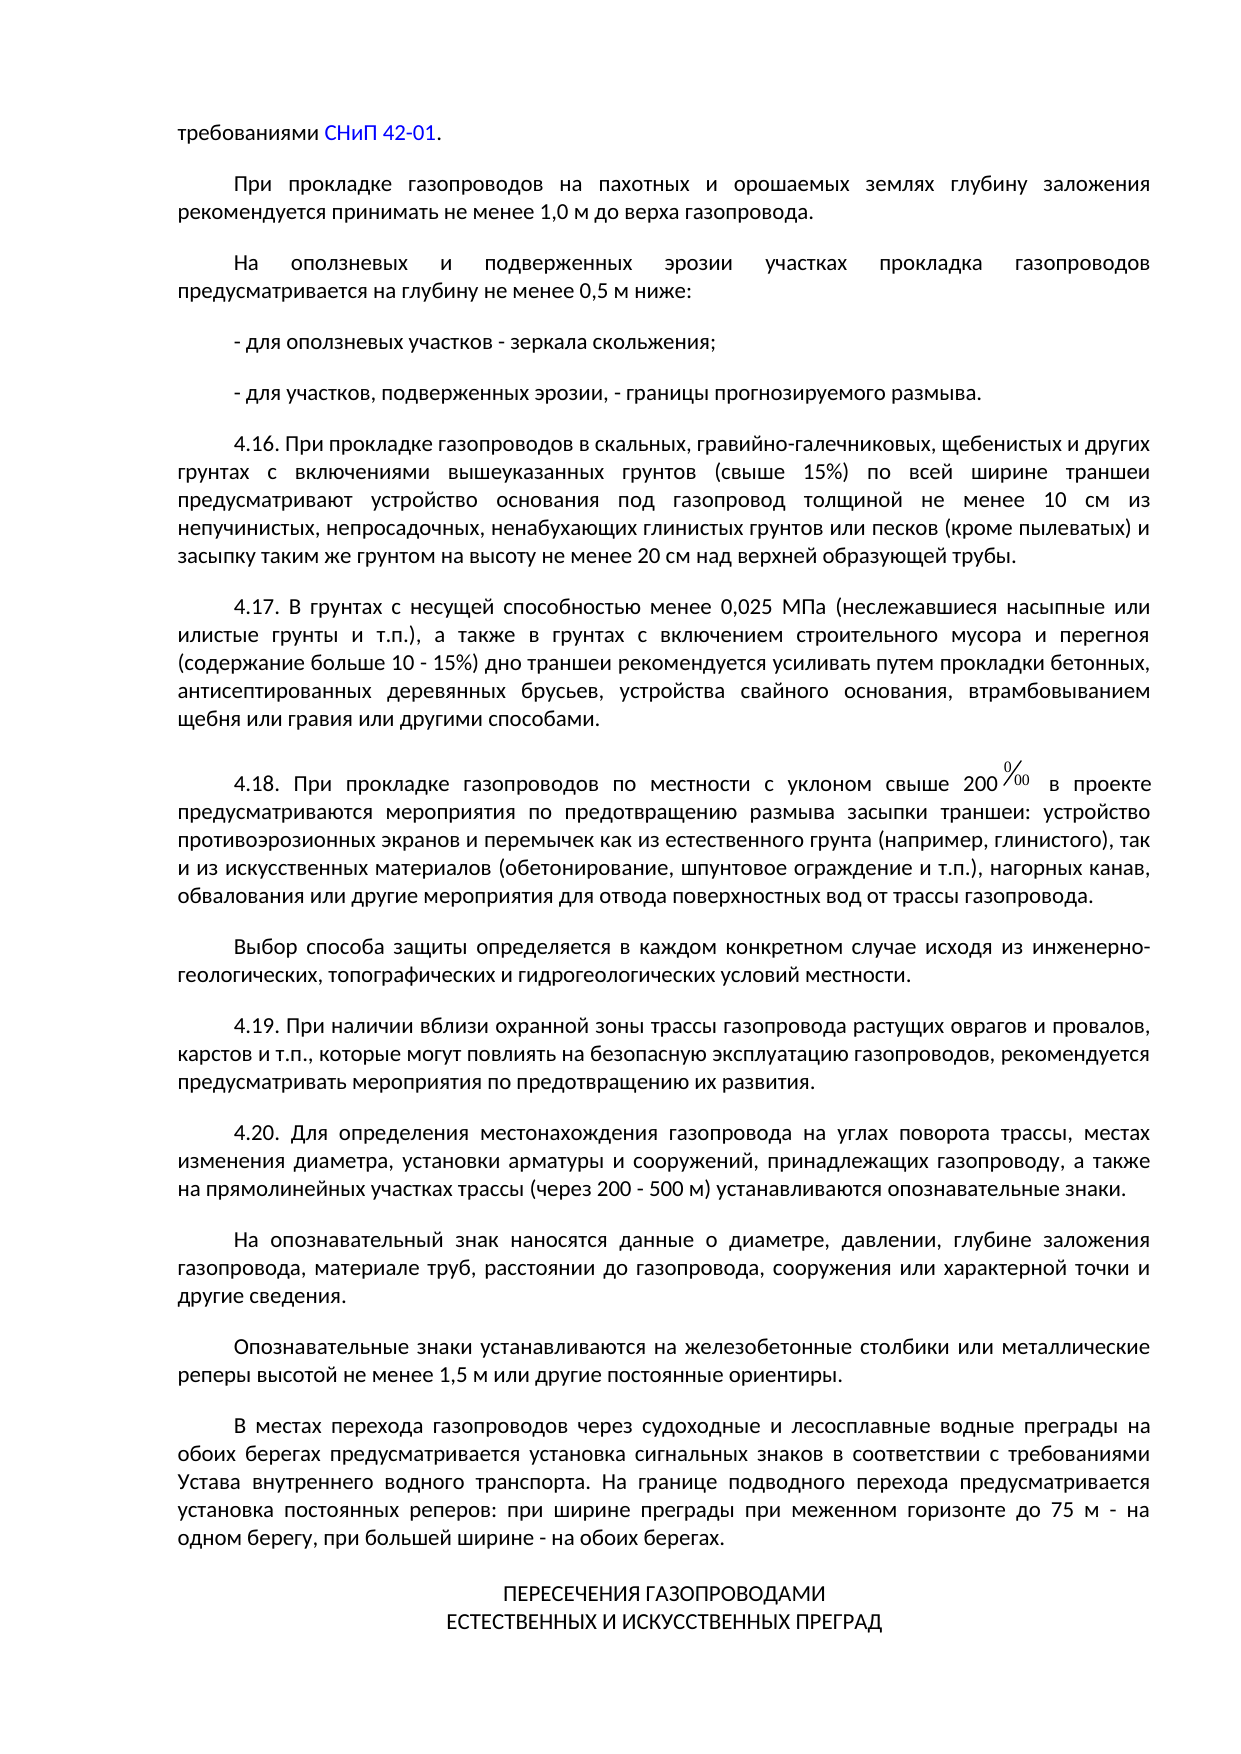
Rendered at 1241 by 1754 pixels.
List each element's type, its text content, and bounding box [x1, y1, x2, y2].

text 4.17. В грунтах с несущей способностью менее 0,025 МПа (неслежавшиеся насыпные или илистые грунты и т.п.), а также в грунтах с включением строительного мусора и перегноя (содержание больше 10 - 15%) дно траншеи рекомендуется усиливать путем прокладки бетонных, антисептированных деревянных брусьев, устройства свайного основания, втрамбовыванием щебня или гравия или другими способами. [177, 592, 1152, 732]
text Выбор способа защиты определяется в каждом конкретном случае исходя из инженерно-геологических, топографических и гидрогеологических условий местности. [177, 932, 1152, 988]
text 4.20. Для определения местонахождения газопровода на углах поворота трассы, местах изменения диаметра, установки арматуры и сооружений, принадлежащих газопроводу, а также на прямолинейных участках трассы (через 200 - 500 м) устанавливаются опознавательные знаки. [177, 1118, 1152, 1202]
text 4.18. При прокладке газопроводов по местности с уклоном свыше 200 в проекте предусматриваются мероприятия по предотвращению размыва засыпки траншеи: устройство противоэрозионных экранов и перемычек как из естественного грунта (например, глинистого), так и из искусственных материалов (обетонирование, шпунтовое ограждение и т.п.), нагорных канав, обвалования или другие мероприятия для отвода поверхностных вод от трассы газопровода. [177, 755, 1152, 909]
text - для оползневых участков - зеркала скольжения; [177, 327, 1152, 355]
text Опознавательные знаки устанавливаются на железобетонные столбики или металлические реперы высотой не менее 1,5 м или другие постоянные ориентиры. [177, 1332, 1152, 1388]
text ЕСТЕСТВЕННЫХ И ИСКУССТВЕННЫХ ПРЕГРАД [177, 1607, 1152, 1635]
text ПЕРЕСЕЧЕНИЯ ГАЗОПРОВОДАМИ [177, 1579, 1152, 1607]
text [177, 118, 1152, 146]
text В местах перехода газопроводов через судоходные и лесосплавные водные преграды на обоих берегах предусматривается установка сигнальных знаков в соответствии с требованиями Устава внутреннего водного транспорта. На границе подводного перехода предусматривается установка постоянных реперов: при ширине преграды при меженном горизонте до 75 м - на одном берегу, при большей ширине - на обоих берегах. [177, 1411, 1152, 1551]
text На оползневых и подверженных эрозии участках прокладка газопроводов предусматривается на глубину не менее 0,5 м ниже: [177, 248, 1152, 304]
text 4.16. При прокладке газопроводов в скальных, гравийно-галечниковых, щебенистых и других грунтах с включениями вышеуказанных грунтов (свыше 15%) по всей ширине траншеи предусматривают устройство основания под газопровод толщиной не менее 10 см из непучинистых, непросадочных, ненабухающих глинистых грунтов или песков (кроме пылеватых) и засыпку таким же грунтом на высоту не менее 20 см над верхней образующей трубы. [177, 429, 1152, 569]
text 4.19. При наличии вблизи охранной зоны трассы газопровода растущих оврагов и провалов, карстов и т.п., которые могут повлиять на безопасную эксплуатацию газопроводов, рекомендуется предусматривать мероприятия по предотвращению их развития. [177, 1011, 1152, 1095]
text При прокладке газопроводов на пахотных и орошаемых землях глубину заложения рекомендуется принимать не менее 1,0 м до верха газопровода. [177, 169, 1152, 225]
text На опознавательный знак наносятся данные о диаметре, давлении, глубине заложения газопровода, материале труб, расстоянии до газопровода, сооружения или характерной точки и другие сведения. [177, 1225, 1152, 1309]
text - для участков, подверженных эрозии, - границы прогнозируемого размыва. [177, 378, 1152, 406]
